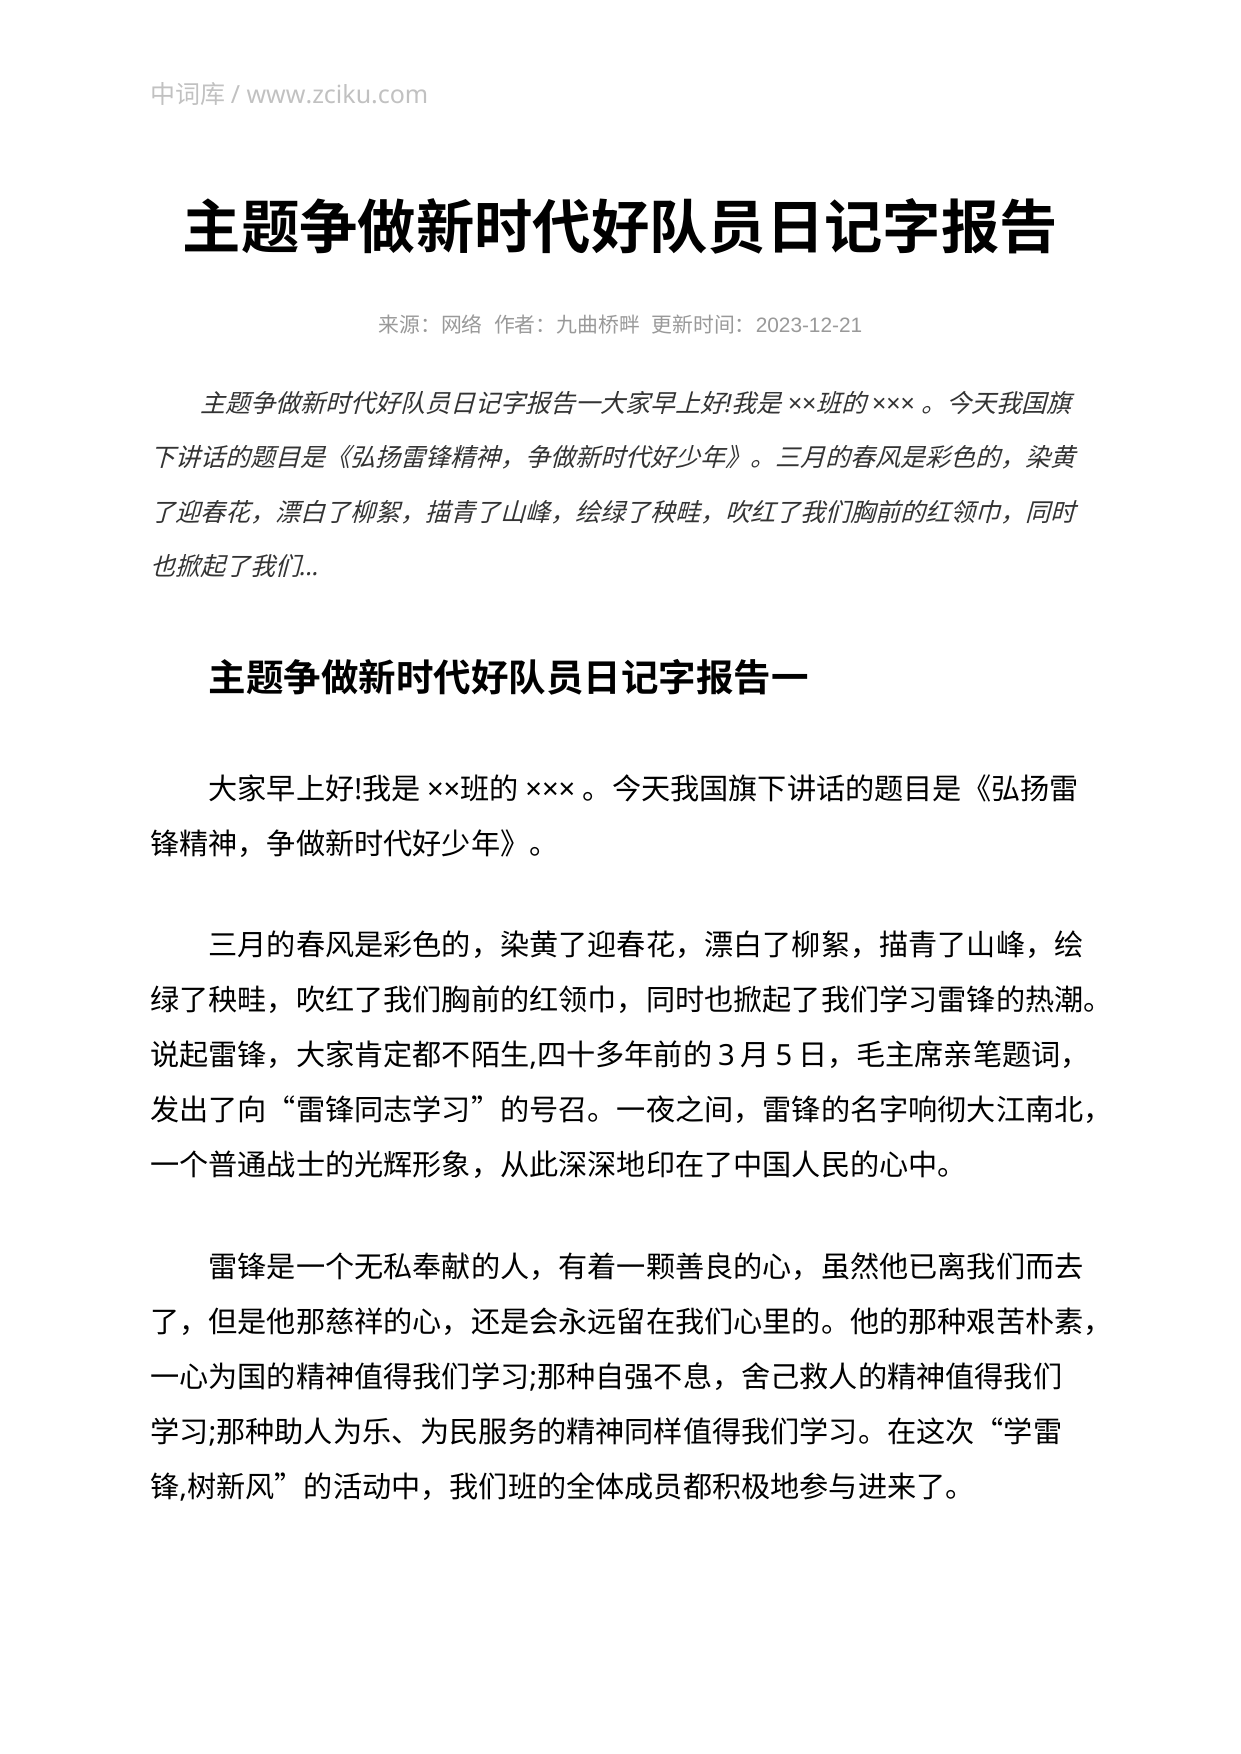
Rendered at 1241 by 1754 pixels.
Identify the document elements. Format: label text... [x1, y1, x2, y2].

subtitle 主题争做新时代好队员日记字报告 [150, 181, 1090, 266]
text 三月的春风是彩色的，染黄了迎春花，漂白了柳絮，描青了山峰，绘绿了秧畦，吹红了我们胸前的红领巾，同时也掀起了我们学习雷锋的热潮。说起雷锋，大家肯定都不陌生,四十多年前的3月5日，毛主席亲笔题词，发出了向“雷锋同志学习”的号召。一夜之间，雷锋的名字响彻大江南北，一个普通战士的光辉形象，从此深深地印在了中国人民的心中。 [150, 922, 1090, 1184]
text 主题争做新时代好队员日记字报告一大家早上好!我是 ××班的 ××× 。今天我国旗下讲话的题目是《弘扬雷锋精神，争做新时代好少年》。三月的春风是彩色的，染黄了迎春花，漂白了柳絮，描青了山峰，绘绿了秧畦，吹红了我们胸前的红领巾，同时也掀起了我们... [150, 383, 1090, 583]
text 来源：网络 作者：九曲桥畔 更新时间：2023-12-21 [150, 313, 1090, 337]
text 雷锋是一个无私奉献的人，有着一颗善良的心，虽然他已离我们而去了，但是他那慈祥的心，还是会永远留在我们心里的。他的那种艰苦朴素，一心为国的精神值得我们学习;那种自强不息，舍己救人的精神值得我们学习;那种助人为乐、为民服务的精神同样值得我们学习。在这次“学雷锋,树新风”的活动中，我们班的全体成员都积极地参与进来了。 [150, 1243, 1090, 1506]
text 主题争做新时代好队员日记字报告一 [150, 648, 1090, 702]
text 大家早上好!我是 ××班的 ××× 。今天我国旗下讲话的题目是《弘扬雷锋精神，争做新时代好少年》。 [150, 765, 1090, 862]
